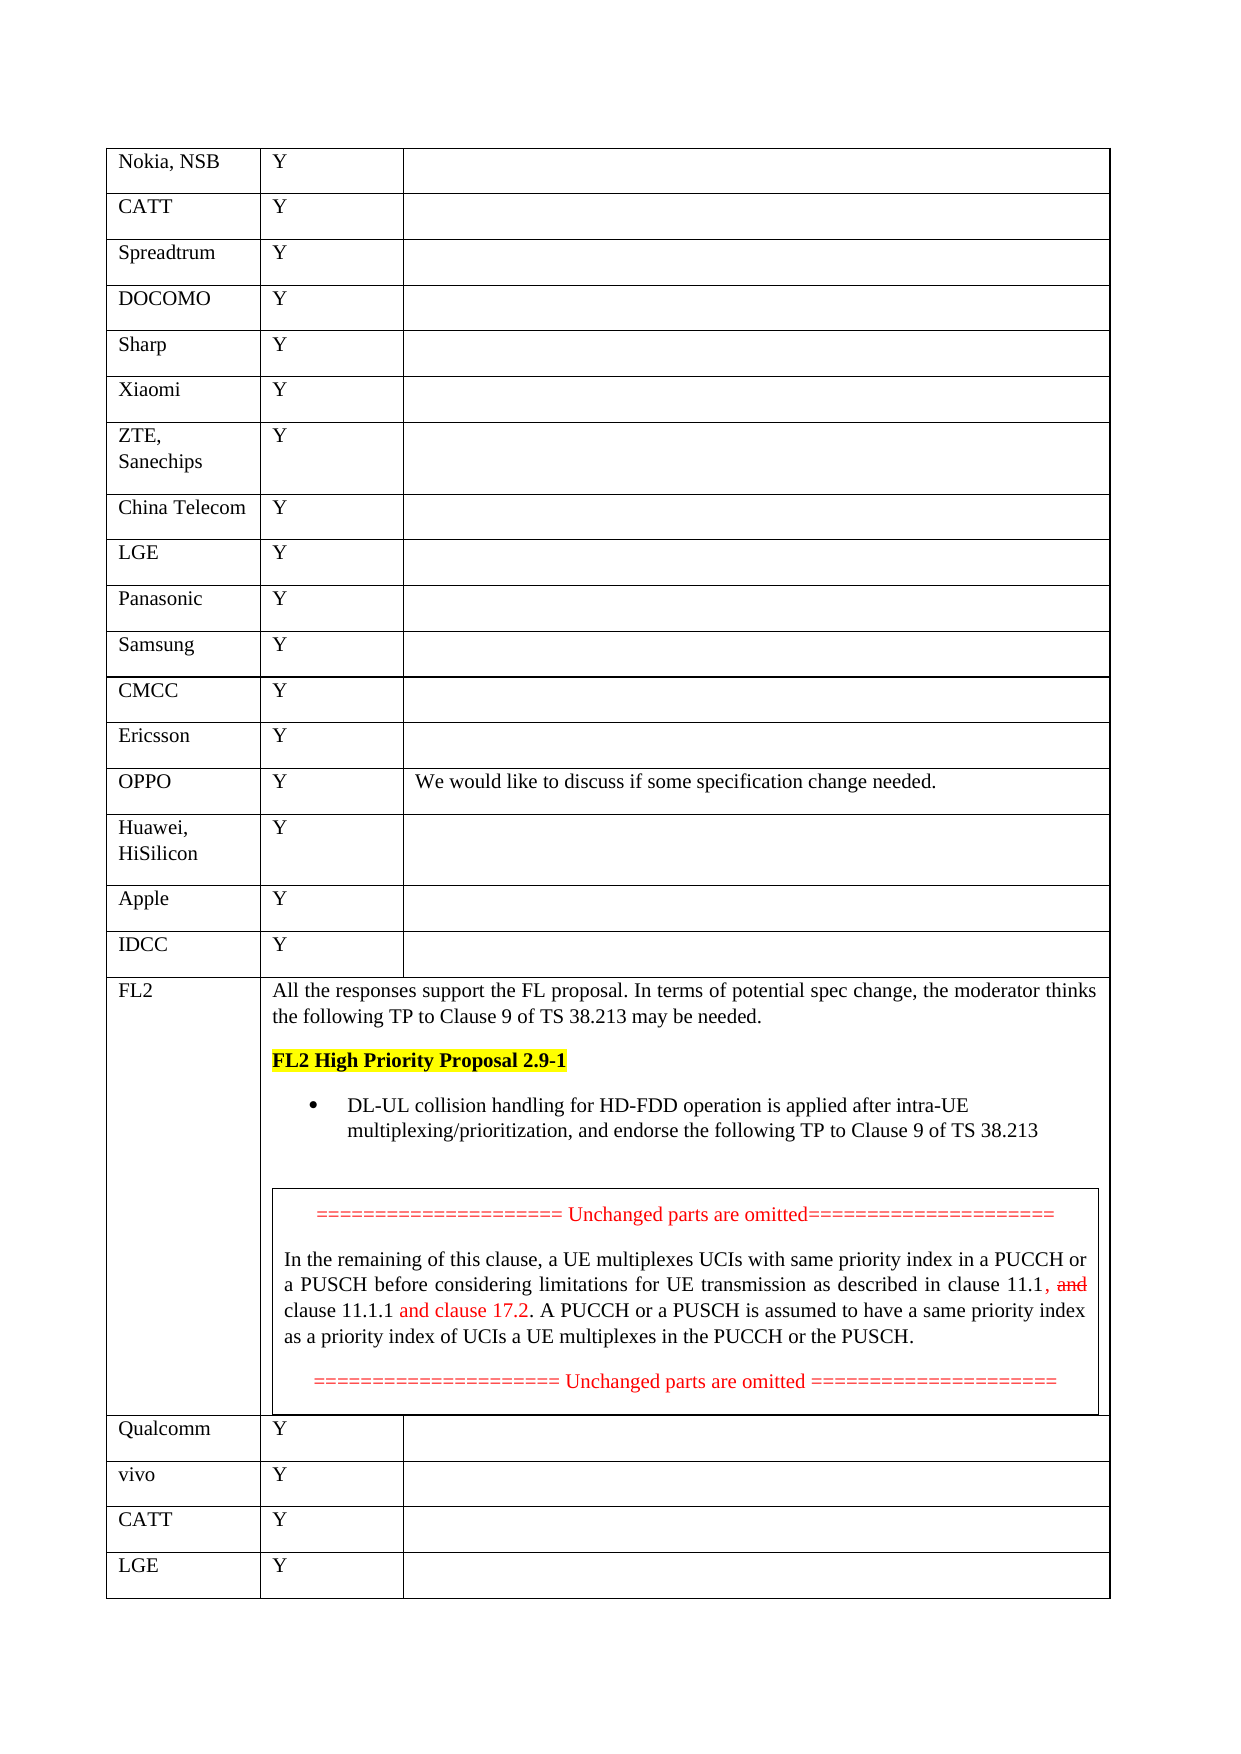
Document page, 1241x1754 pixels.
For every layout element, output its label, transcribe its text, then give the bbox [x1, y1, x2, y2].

table_cell CMCC [107, 678, 260, 722]
table_cell [404, 331, 1109, 376]
table_cell China Telecom [107, 495, 260, 539]
table_cell Y [261, 932, 403, 977]
table_cell Y [261, 540, 403, 585]
table_cell DOCOMO [107, 286, 260, 330]
table_cell Y [261, 723, 403, 768]
table_cell [404, 632, 1109, 676]
table_cell [404, 423, 1109, 493]
table_cell Y [261, 423, 403, 493]
table_cell Y [261, 495, 403, 539]
table_cell Qualcomm [107, 1416, 260, 1461]
table_cell [404, 1416, 1109, 1461]
table_cell Y [261, 769, 403, 814]
table_cell Spreadtrum [107, 240, 260, 285]
table_cell [404, 240, 1109, 285]
table_cell Y [261, 1553, 403, 1598]
table_cell [404, 1462, 1109, 1506]
table_cell [404, 932, 1109, 977]
table_cell CATT [107, 1507, 260, 1552]
table_cell Y [261, 149, 403, 193]
table_cell Y [261, 1416, 403, 1461]
table_cell [404, 377, 1109, 422]
table_cell IDCC [107, 932, 260, 977]
table_cell [404, 149, 1109, 193]
table_cell All the responses support the FL proposal. In terms of potential spec change, the moderator thinks the following TP to Clause 9 of TS 38.213 may be needed. FL2 High Priority Proposal 2.9-1 DL-UL collision handling for HD-FDD operation is applied after intra-UE multiplexing/prioritization, and endorse the following TP to Clause 9 of TS 38.213 [261, 978, 1109, 1415]
table_cell CATT [107, 194, 260, 239]
table_cell [404, 495, 1109, 539]
table_cell Y [261, 1462, 403, 1506]
table_cell [404, 678, 1109, 722]
table_cell FL2 [107, 978, 260, 1415]
table_cell Apple [107, 886, 260, 931]
table_cell [404, 886, 1109, 931]
table_cell [404, 194, 1109, 239]
table_cell Panasonic [107, 586, 260, 631]
table_cell LGE [107, 1553, 260, 1598]
table_cell Y [261, 286, 403, 330]
table_cell Nokia, NSB [107, 149, 260, 193]
table_cell Ericsson [107, 723, 260, 768]
table_cell Samsung [107, 632, 260, 676]
table_cell [404, 286, 1109, 330]
table_cell [404, 815, 1109, 885]
table_cell [404, 586, 1109, 631]
table_cell ZTE, Sanechips [107, 423, 260, 493]
table_cell Huawei, HiSilicon [107, 815, 260, 885]
table_cell vivo [107, 1462, 260, 1506]
table_cell Sharp [107, 331, 260, 376]
table_cell LGE [107, 540, 260, 585]
table_cell Y [261, 815, 403, 885]
table_cell [404, 1553, 1109, 1598]
table_cell [404, 723, 1109, 768]
table_cell [404, 540, 1109, 585]
table_cell Y [261, 240, 403, 285]
table_cell Y [261, 194, 403, 239]
table_cell OPPO [107, 769, 260, 814]
table_cell Y [261, 886, 403, 931]
table_cell Y [261, 331, 403, 376]
table_cell Y [261, 586, 403, 631]
table_cell Y [261, 377, 403, 422]
table_cell We would like to discuss if some specification change needed. [404, 769, 1109, 814]
table_cell Y [261, 1507, 403, 1552]
table_cell [404, 1507, 1109, 1552]
table_cell Y [261, 678, 403, 722]
table_cell Y [261, 632, 403, 676]
table_cell Xiaomi [107, 377, 260, 422]
